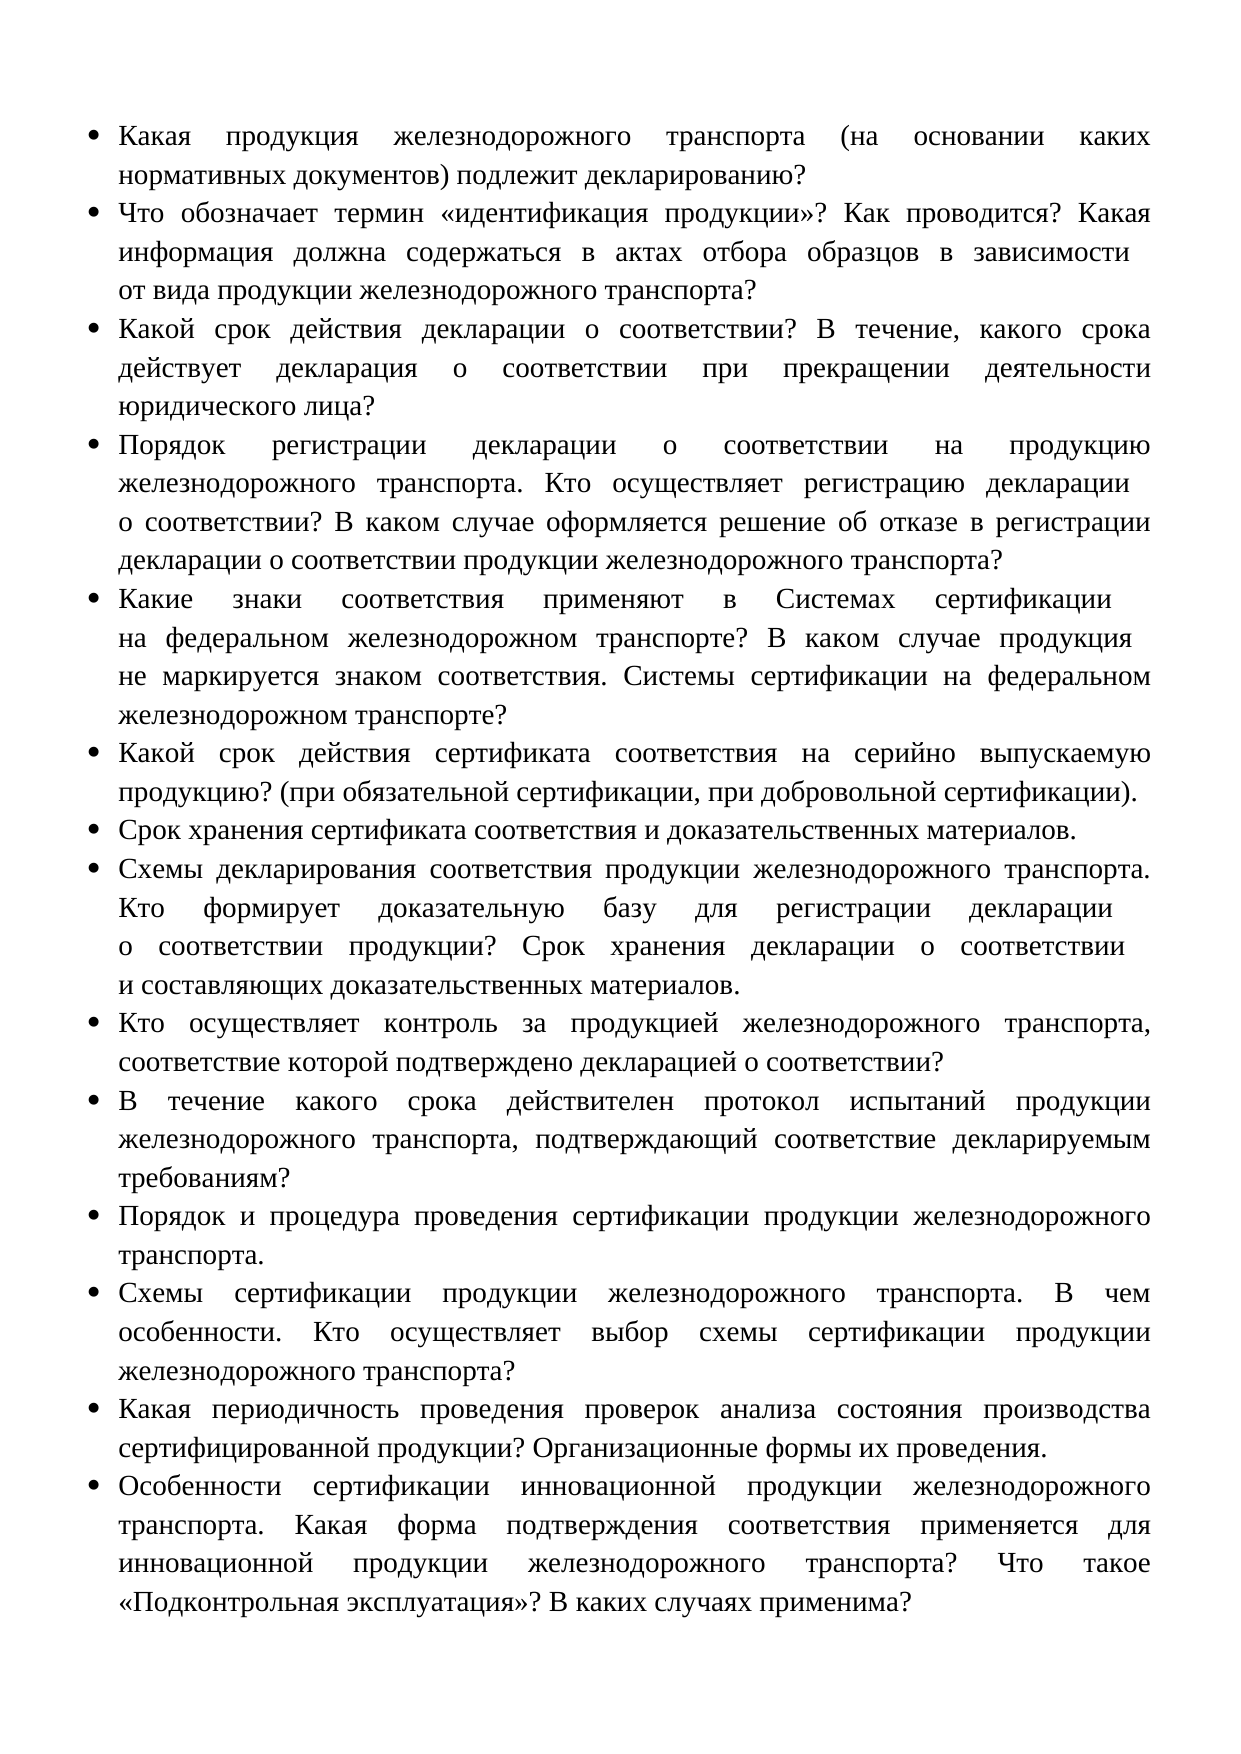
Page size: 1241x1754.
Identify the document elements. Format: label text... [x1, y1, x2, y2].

list Что обозначает термин «идентификация продукции»? Как проводится? Какая информация должна содержаться в актах отбора образцов в зависимости от вида продукции железнодорожного транспорта? [88, 195, 1152, 306]
list Особенности сертификации инновационной продукции железнодорожного транспорта. Какая форма подтверждения соответствия применяется для инновационной продукции железнодорожного транспорта? Что такое «Подконтрольная эксплуатация»? В каких случаях применима? [88, 1468, 1152, 1618]
list Порядок и процедура проведения сертификации продукции железнодорожного транспорта. [88, 1198, 1152, 1271]
list В течение какого срока действителен протокол испытаний продукции железнодорожного транспорта, подтверждающий соответствие декларируемым требованиям? [88, 1083, 1152, 1193]
list Кто осуществляет контроль за продукцией железнодорожного транспорта, соответствие которой подтверждено декларацией о соответствии? [88, 1005, 1152, 1078]
list Схемы сертификации продукции железнодорожного транспорта. В чем особенности. Кто осуществляет выбор схемы сертификации продукции железнодорожного транспорта? [88, 1276, 1152, 1386]
list Какой срок действия декларации о соответствии? В течение, какого срока действует декларация о соответствии при прекращении деятельности юридического лица? [88, 311, 1152, 422]
list Срок хранения сертификата соответствия и доказательственных материалов. [88, 812, 1152, 846]
list Какая продукция железнодорожного транспорта (на основании каких нормативных документов) подлежит декларированию? [88, 118, 1152, 190]
list Какая периодичность проведения проверок анализа состояния производства сертифицированной продукции? Организационные формы их проведения. [88, 1391, 1152, 1463]
list Какие знаки соответствия применяют в Системах сертификации на федеральном железнодорожном транспорте? В каком случае продукция не маркируется знаком соответствия. Системы сертификации на федеральном железнодорожном транспорте? [88, 581, 1152, 730]
list Порядок регистрации декларации о соответствии на продукцию железнодорожного транспорта. Кто осуществляет регистрацию декларации о соответствии? В каком случае оформляется решение об отказе в регистрации декларации о соответствии продукции железнодорожного транспорта? [88, 427, 1152, 576]
list Схемы декларирования соответствия продукции железнодорожного транспорта. Кто формирует доказательную базу для регистрации декларации о соответствии продукции? Срок хранения декларации о соответствии и составляющих доказательственных материалов. [88, 851, 1152, 1000]
list Какой срок действия сертификата соответствия на серийно выпускаемую продукцию? (при обязательной сертификации, при добровольной сертификации). [88, 735, 1152, 807]
